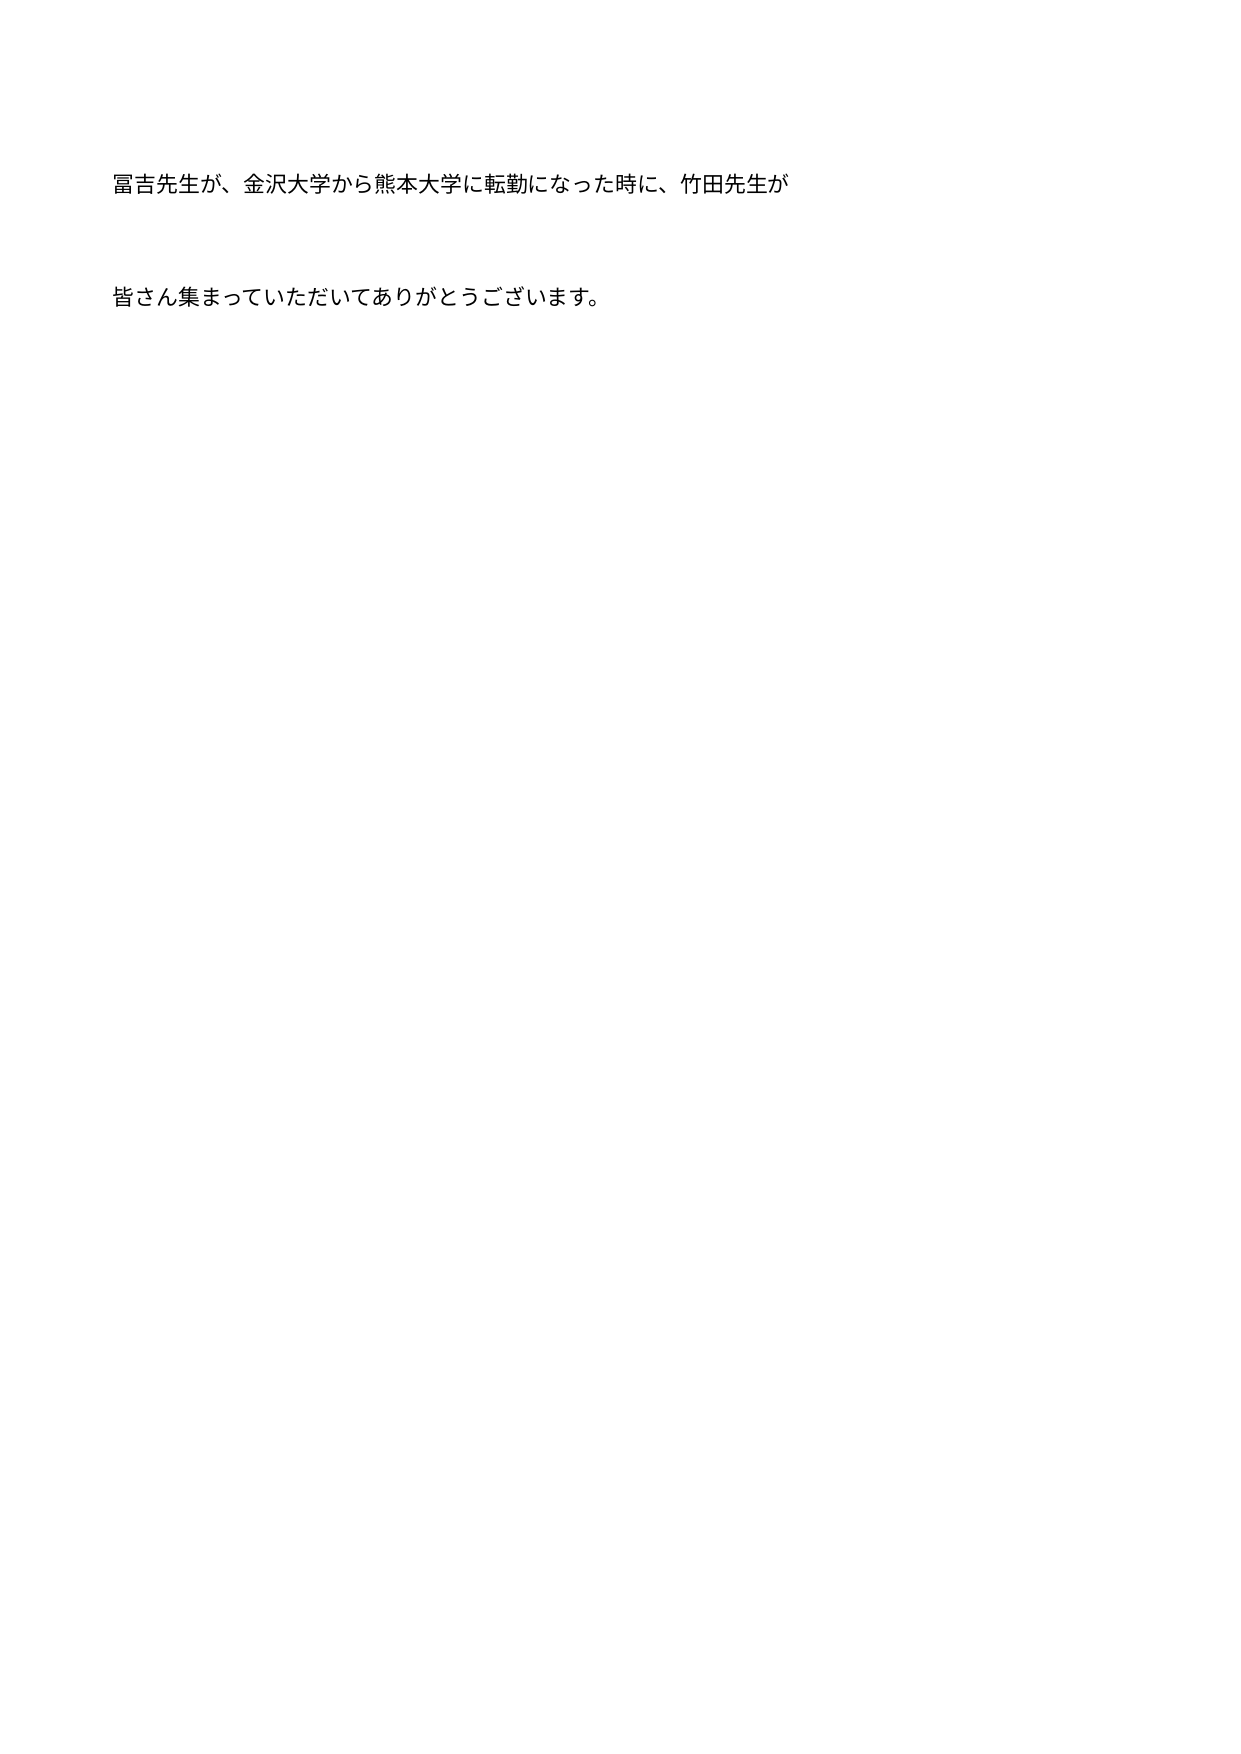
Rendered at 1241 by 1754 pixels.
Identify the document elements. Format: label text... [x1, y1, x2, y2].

text 皆さん集まっていただいてありがとうございます。 [112, 277, 1128, 314]
text 冨吉先生が、金沢大学から熊本大学に転勤になった時に、竹田先生が [112, 164, 1128, 202]
